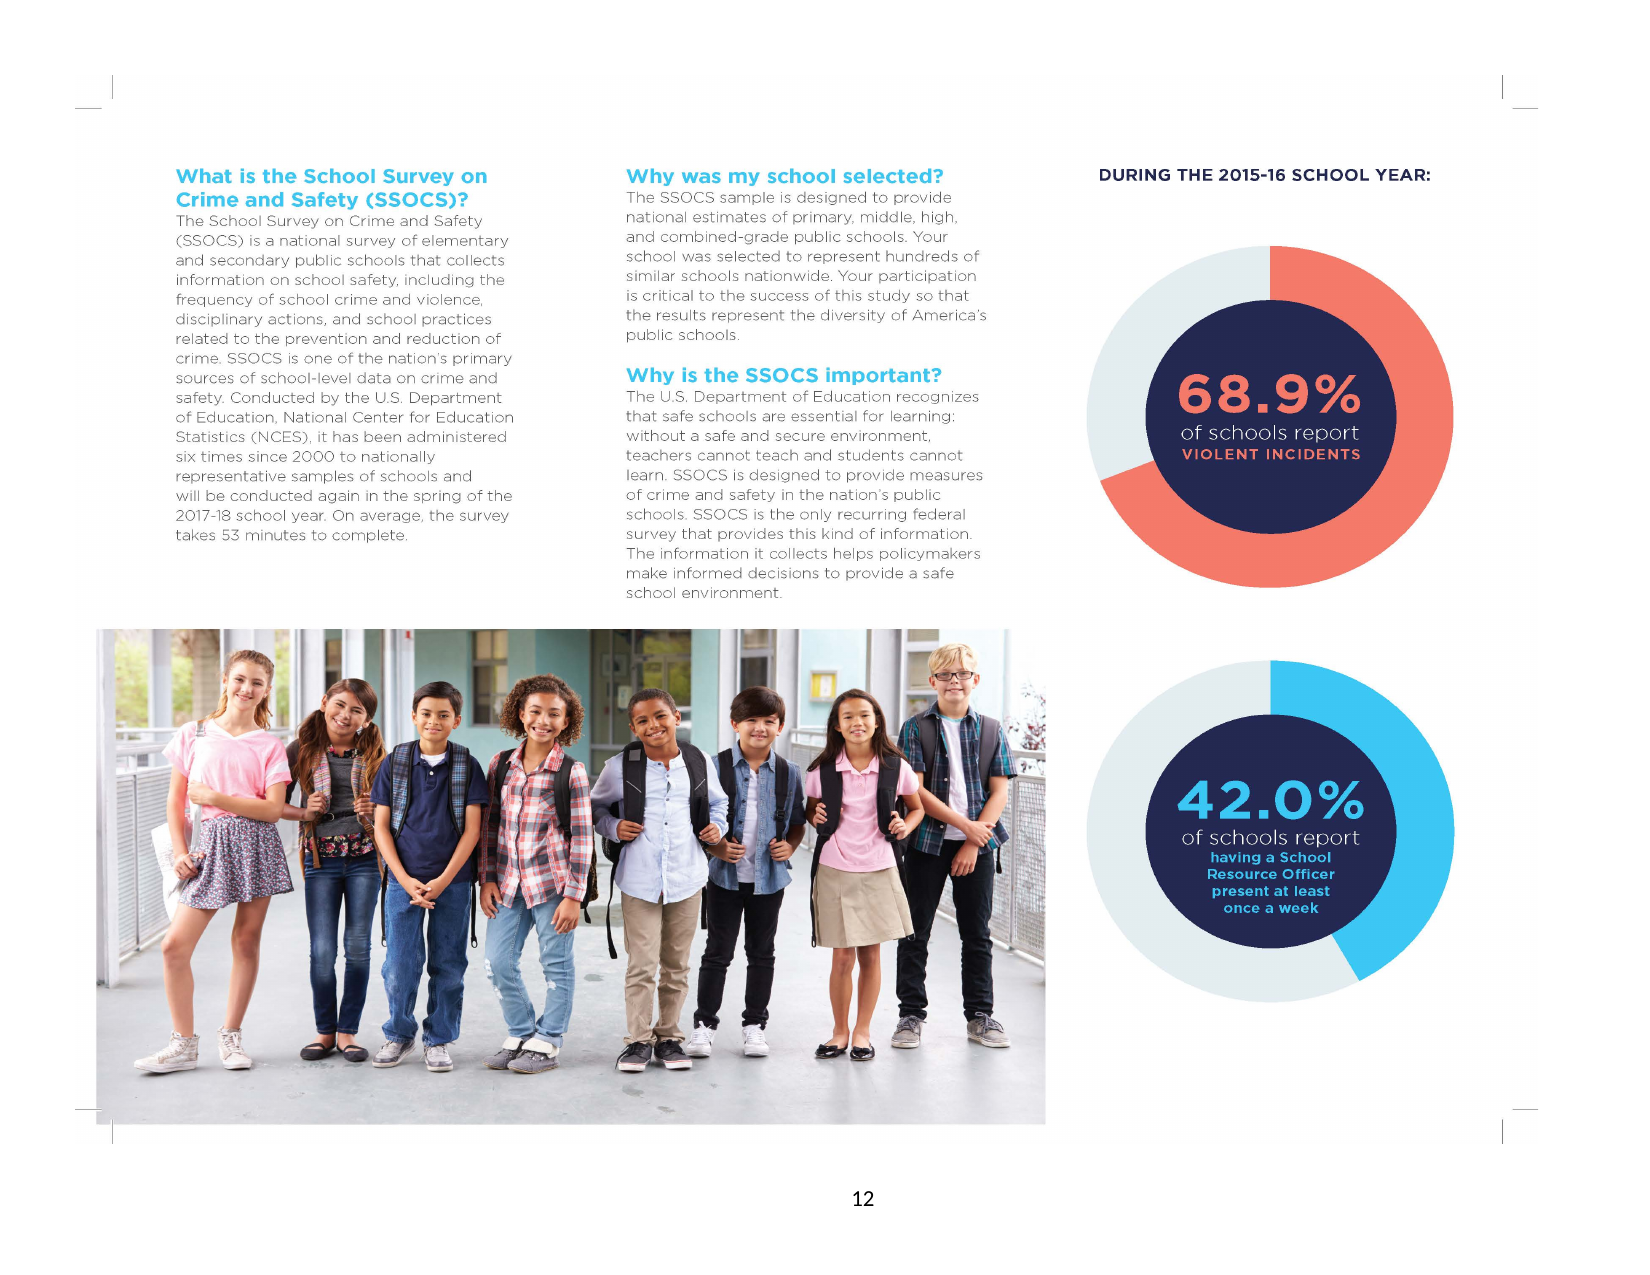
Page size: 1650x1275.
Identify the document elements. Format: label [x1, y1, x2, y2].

picture [75, 75, 1539, 1144]
